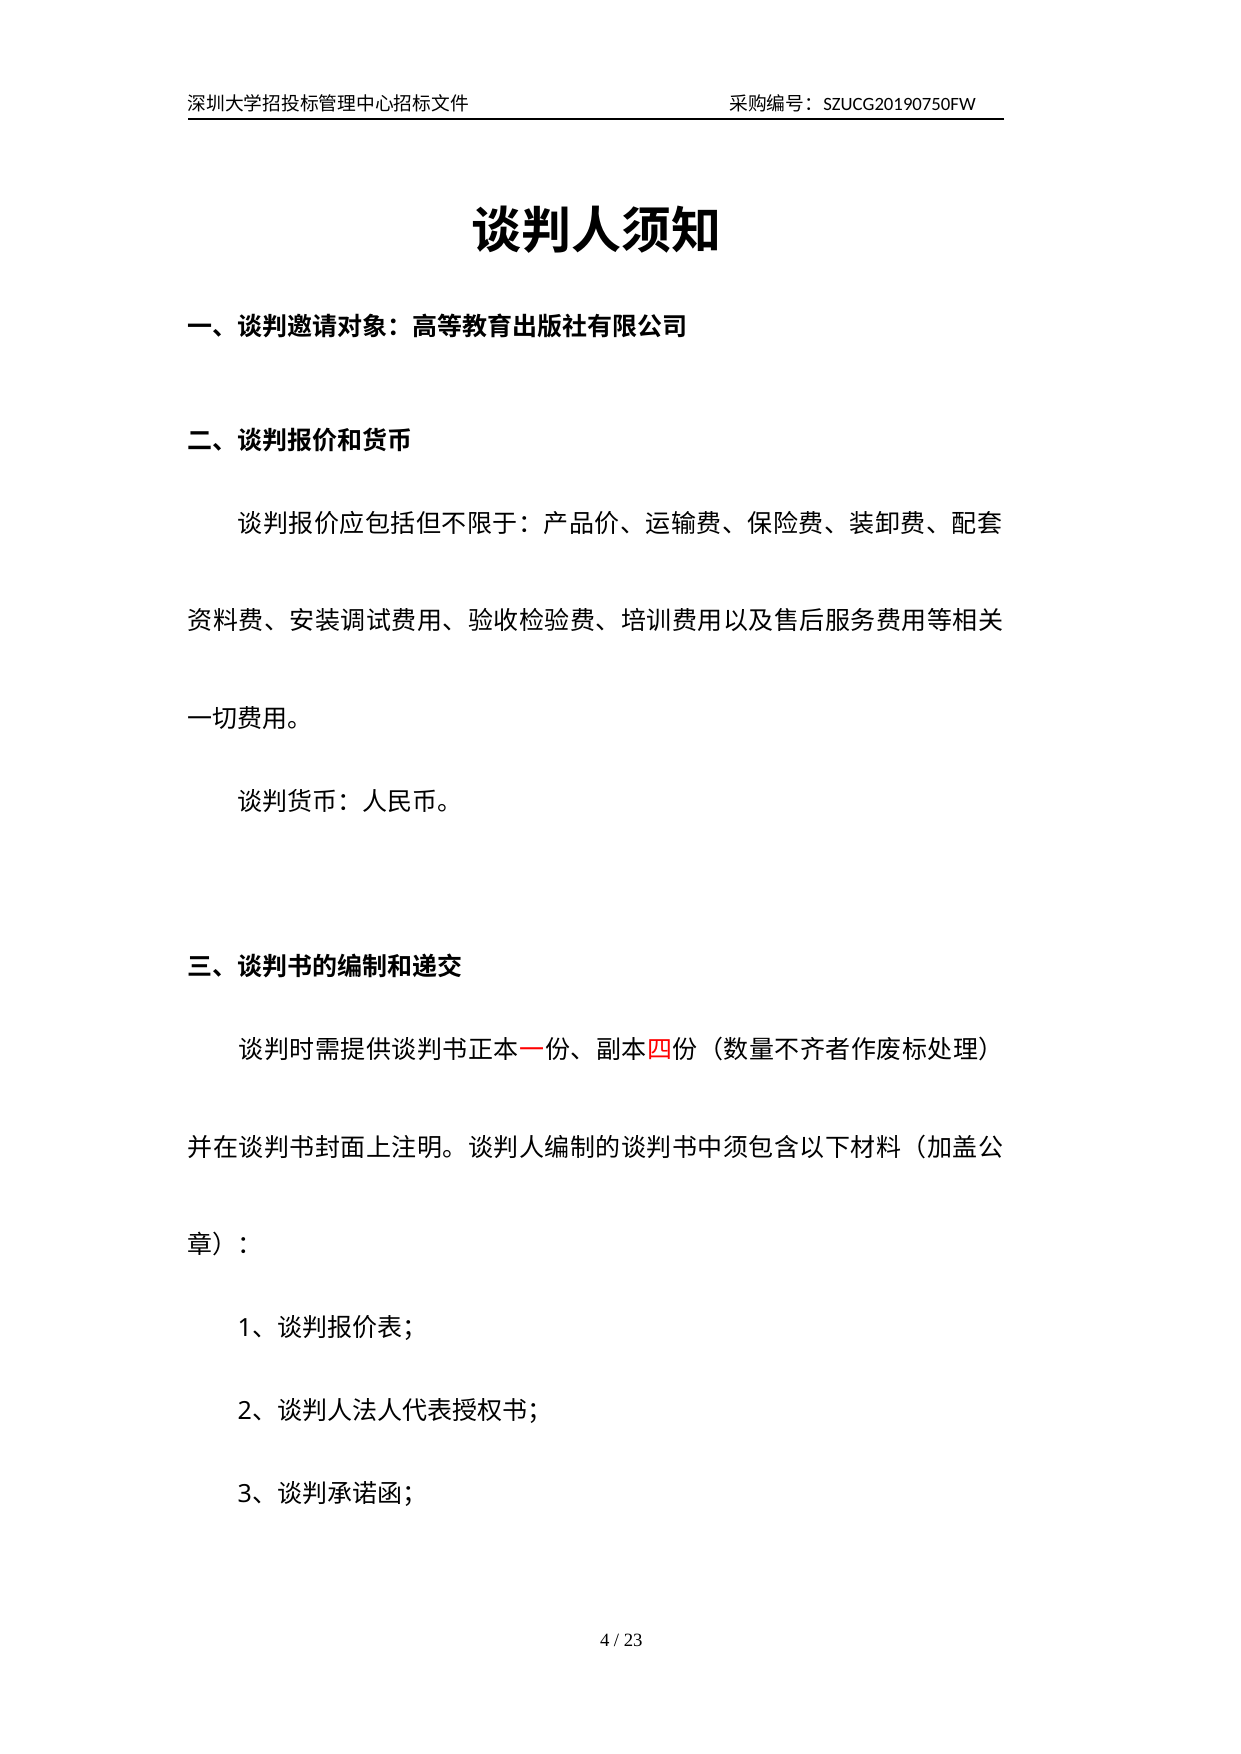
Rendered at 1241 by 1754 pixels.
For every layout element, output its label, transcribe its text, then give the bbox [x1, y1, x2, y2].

text 二、谈判报价和货币 [187, 406, 1004, 471]
text 谈判报价应包括但不限于：产品价、运输费、保险费、装卸费、配套资料费、安装调试费用、验收检验费、培训费用以及售后服务费用等相关一切费用。 [187, 489, 1004, 749]
text 三、谈判书的编制和递交 [187, 932, 1004, 997]
text 3、谈判承诺函； [187, 1459, 1004, 1524]
text 2、谈判人法人代表授权书； [187, 1376, 1004, 1441]
text 谈判人须知 [187, 178, 1004, 276]
text 谈判时需提供谈判书正本一份、副本四份（数量不齐者作废标处理），并在谈判书封面上注明。谈判人编制的谈判书中须包含以下材料（加盖公章）： [187, 1015, 1004, 1275]
text 一、谈判邀请对象：高等教育出版社有限公司 [187, 292, 1004, 357]
text 1、谈判报价表； [187, 1293, 1004, 1358]
text 谈判货币：人民币。 [187, 767, 1004, 832]
